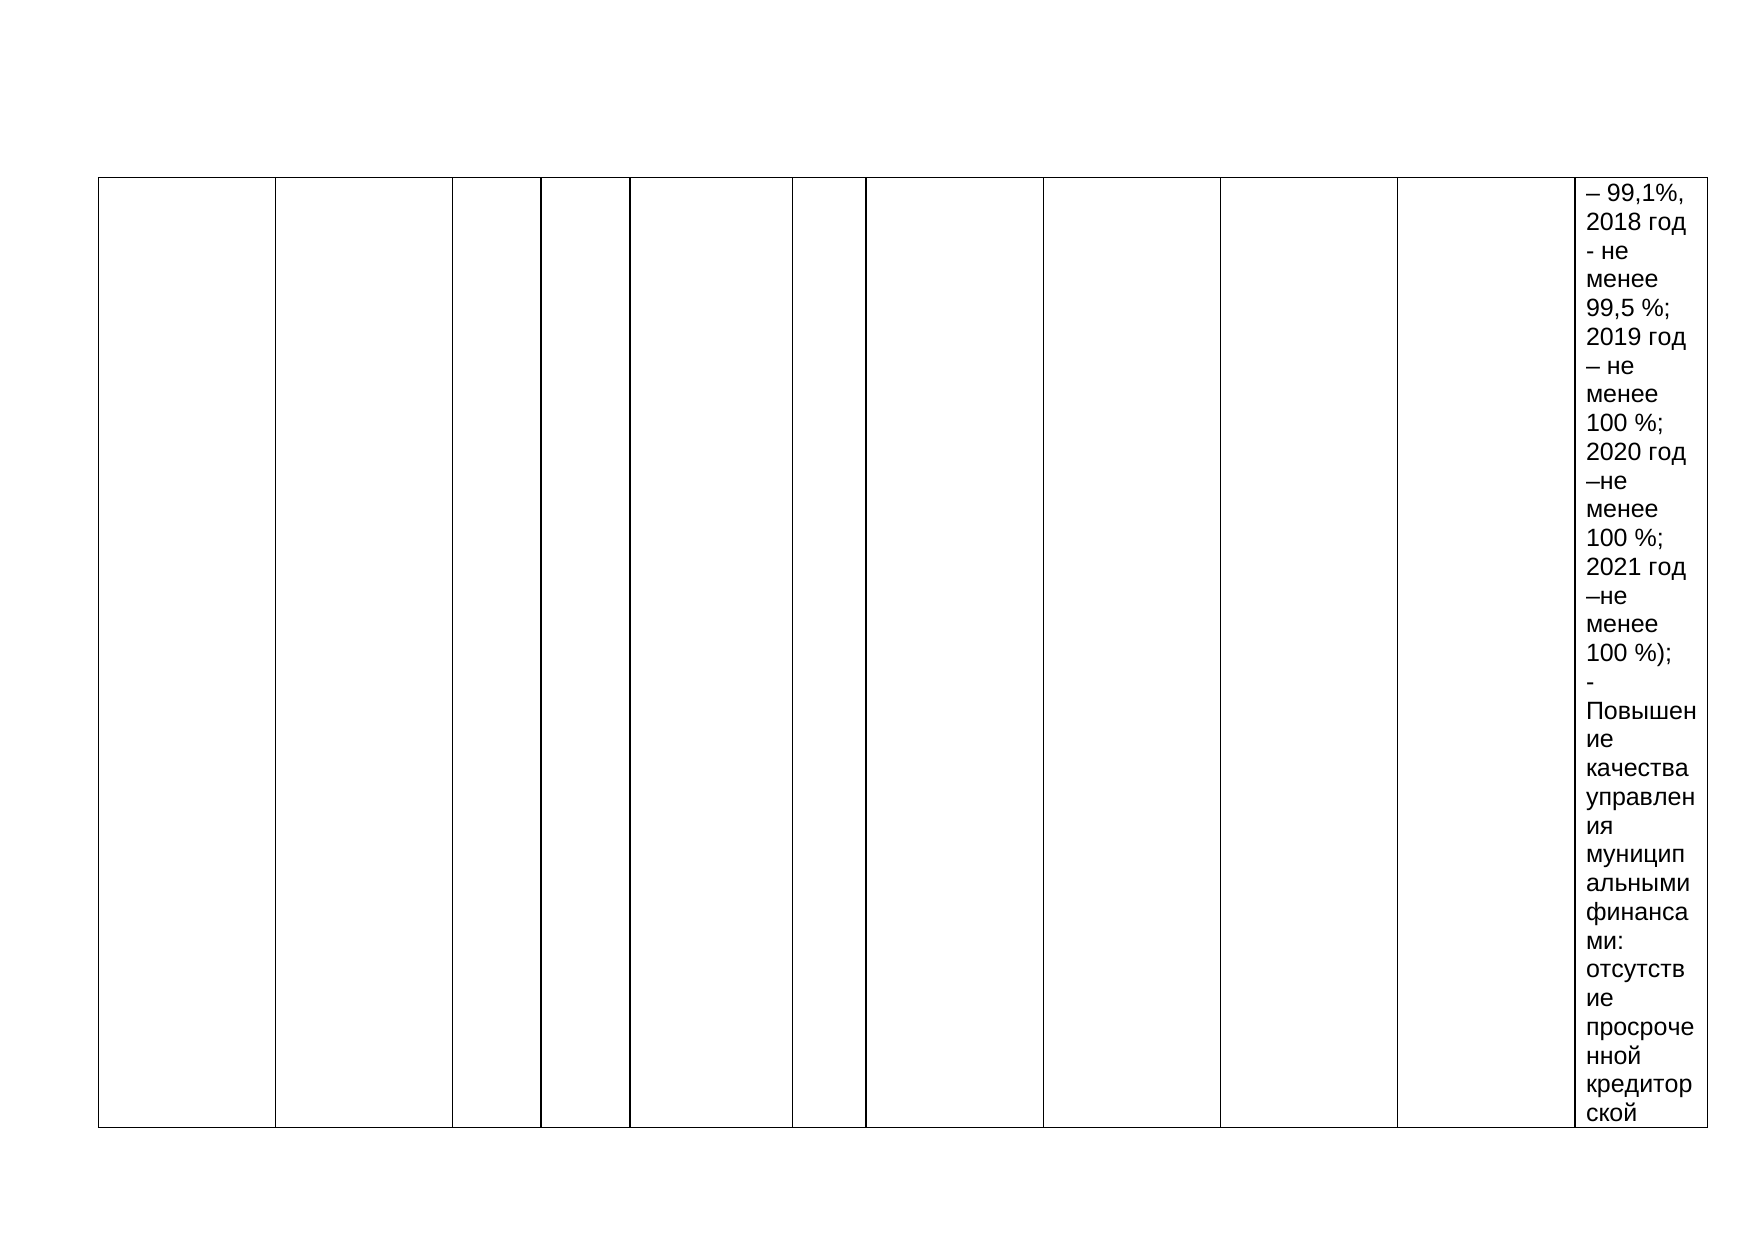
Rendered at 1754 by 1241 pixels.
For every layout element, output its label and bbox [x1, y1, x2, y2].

table_cell [99, 178, 275, 1127]
table_cell [1044, 178, 1220, 1127]
table_cell [1221, 178, 1397, 1127]
table_cell [793, 178, 865, 1127]
table_cell [1398, 178, 1574, 1127]
table_cell [631, 178, 792, 1127]
table_cell [453, 178, 540, 1127]
table_cell [542, 178, 629, 1127]
table_cell [1576, 178, 1707, 1127]
table_cell [867, 178, 1043, 1127]
table_cell [276, 178, 452, 1127]
